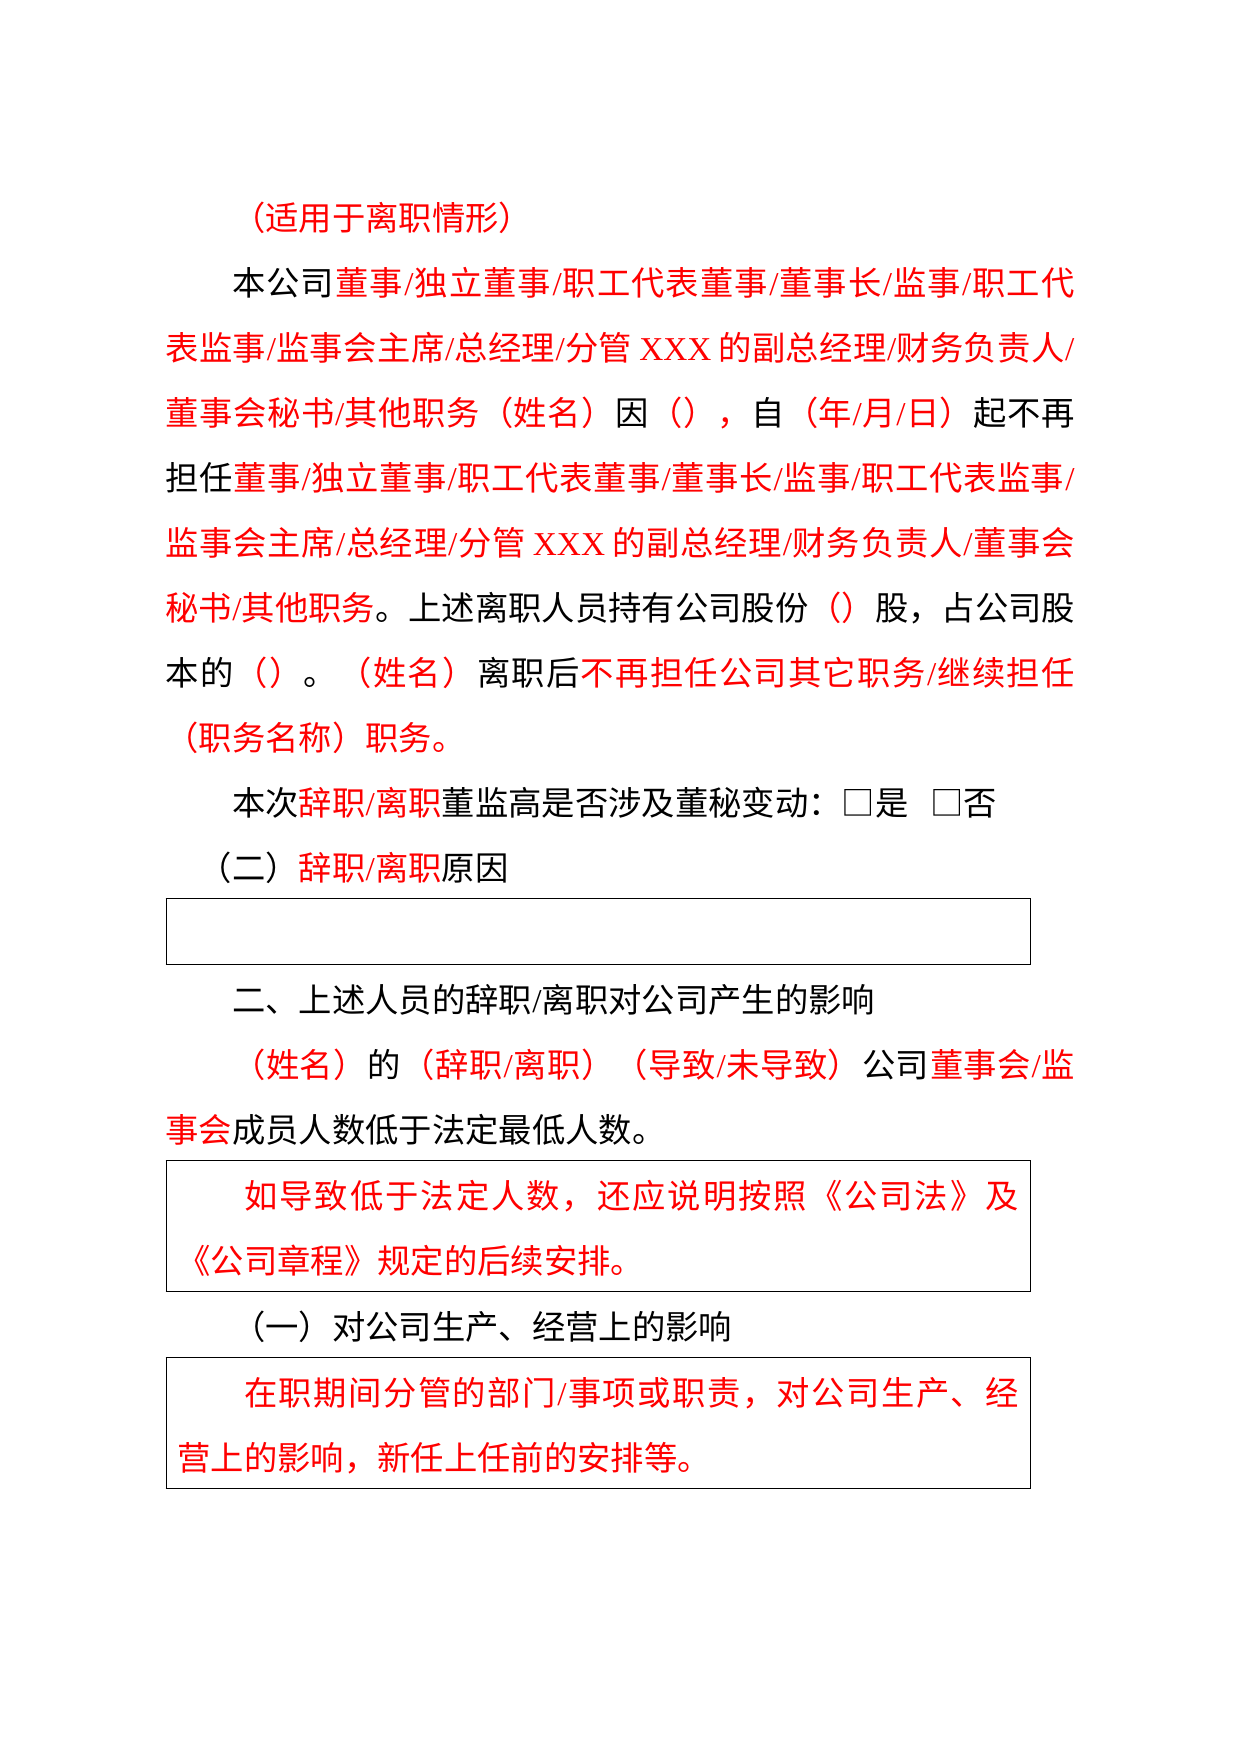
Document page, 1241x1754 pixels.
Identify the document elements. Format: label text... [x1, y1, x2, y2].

table_header [167, 899, 1030, 964]
text 本公司董事/独立董事/职工代表董事/董事长/监事/职工代表监事/监事会主席/总经理/分管XXX的副总经理/财务负责人/董事会秘书/其他职务（姓名）因（），自（年/月/日）起不再担任董事/独立董事/职工代表董事/董事长/监事/职工代表监事/监事会主席/总经理/分管XXX的副总经理/财务负责人/董事会秘书/其他职务。上述离职人员持有公司股份（）股，占公司股本的（）。（姓名）离职后不再担任公司其它职务/继续担任（职务名称）职务。 [165, 248, 1075, 768]
list （姓名）的（辞职/离职）（导致/未导致）公司董事会/监事会成员人数低于法定最低人数。 [165, 1030, 1075, 1160]
text （二）辞职/离职原因 [165, 833, 1075, 898]
text 二、上述人员的辞职/离职对公司产生的影响 [165, 965, 1075, 1030]
table_header 在职期间分管的部门/事项或职责，对公司生产、经营上的影响，新任上任前的安排等。 [167, 1358, 1030, 1488]
table_header 如导致低于法定人数，还应说明按照《公司法》及《公司章程》规定的后续安排。 [167, 1161, 1030, 1291]
text （一）对公司生产、经营上的影响 [165, 1292, 1075, 1357]
text 本次辞职/离职董监高是否涉及董秘变动：□是 □否 [165, 768, 1075, 833]
text （适用于离职情形） [165, 183, 1075, 248]
